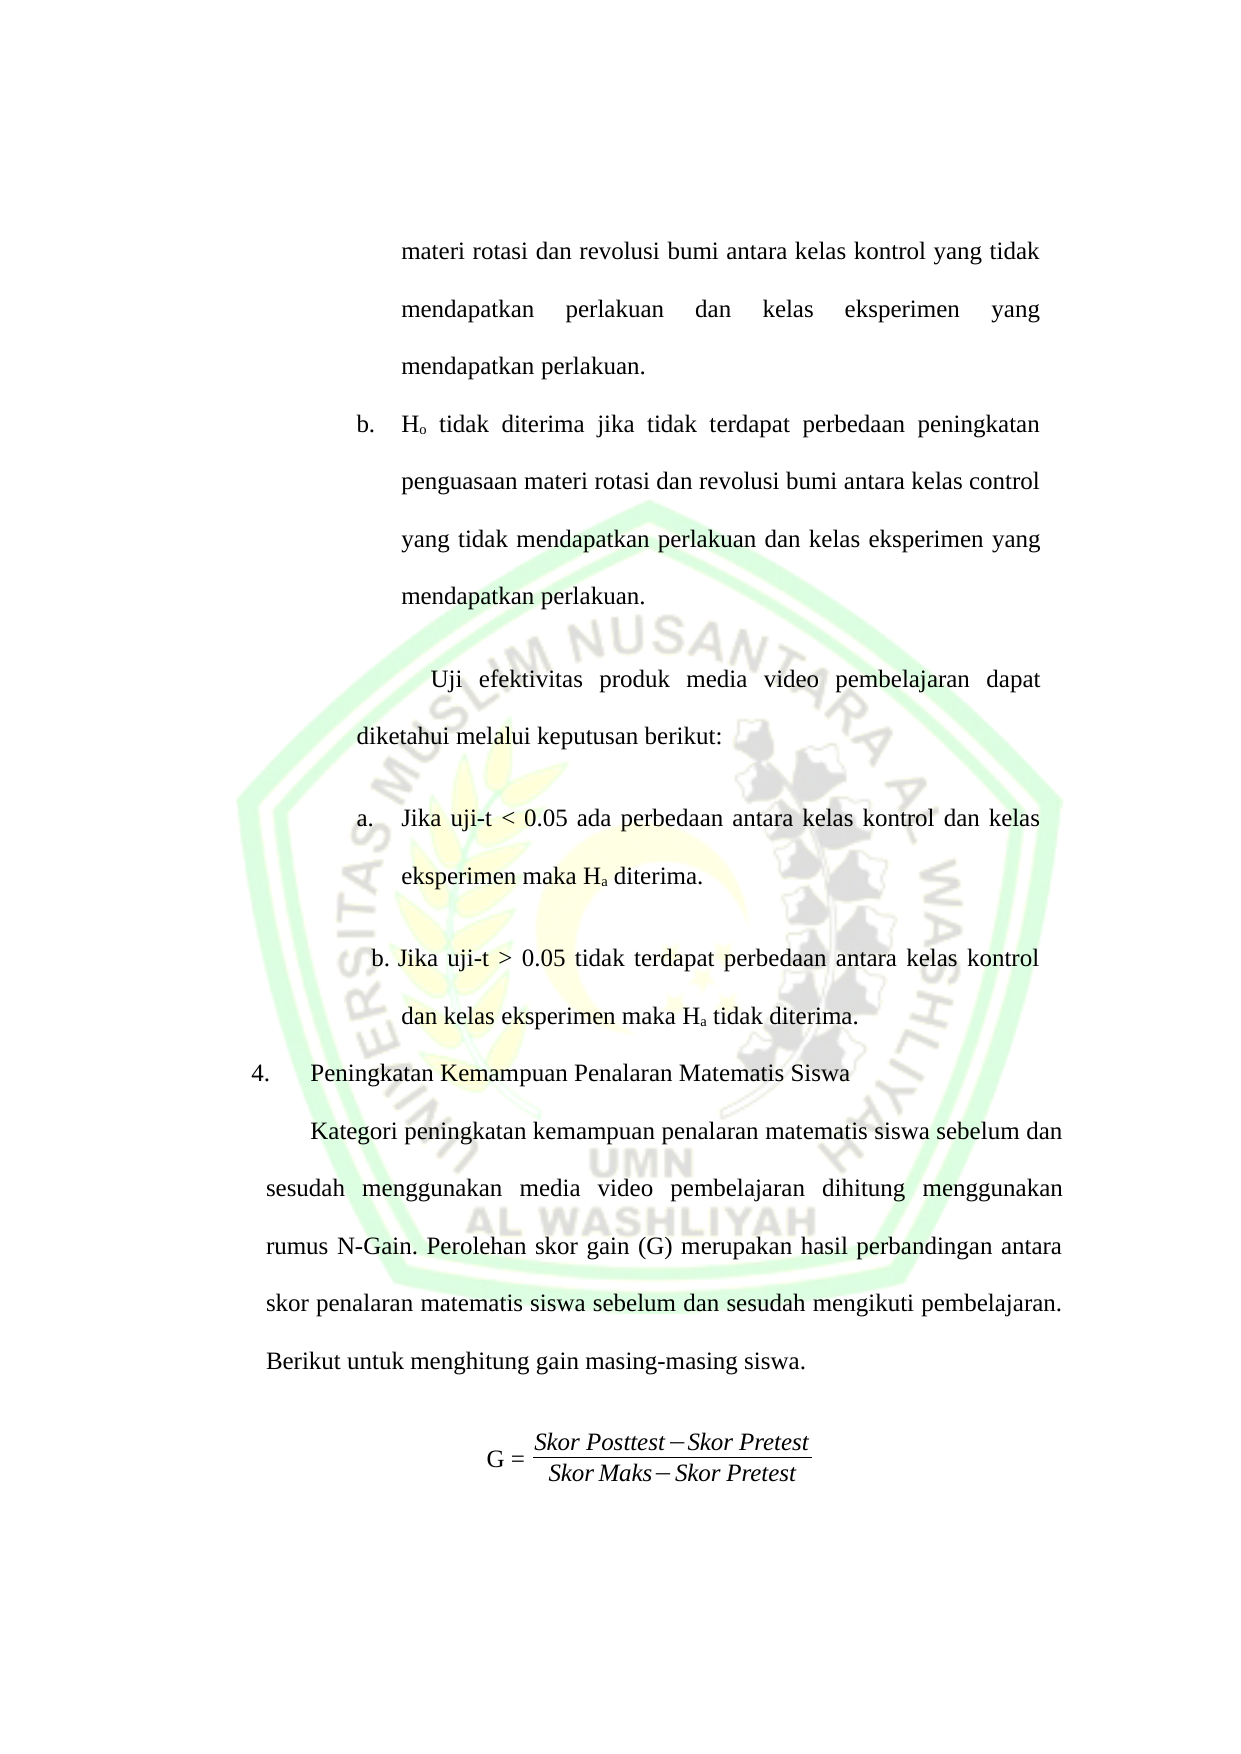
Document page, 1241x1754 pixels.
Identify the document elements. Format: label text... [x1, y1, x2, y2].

list Jika uji-t < 0.05 ada perbedaan antara kelas kontrol dan kelas eksperimen maka Ha diterima. [356, 803, 1040, 890]
list Peningkatan Kemampuan Penalaran Matematis Siswa [251, 1058, 1063, 1087]
list Jika uji-t > 0.05 tidak terdapat perbedaan antara kelas kontrol dan kelas eksperimen maka Ha tidak diterima. [371, 943, 1040, 1030]
list Ho tidak diterima jika tidak terdapat perbedaan peningkatan penguasaan materi rotasi dan revolusi bumi antara kelas control yang tidak mendapatkan perlakuan dan kelas eksperimen yang mendapatkan perlakuan. [356, 409, 1040, 610]
text Uji efektivitas produk media video pembelajaran dapat diketahui melalui keputusan berikut: [356, 664, 1040, 750]
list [356, 236, 1040, 380]
text G = [236, 1428, 1063, 1487]
text Kategori peningkatan kemampuan penalaran matematis siswa sebelum dan sesudah menggunakan media video pembelajaran dihitung menggunakan rumus N-Gain. Perolehan skor gain (G) merupakan hasil perbandingan antara skor penalaran matematis siswa sebelum dan sesudah mengikuti pembelajaran. Berikut untuk menghitung gain masing-masing siswa. [266, 1116, 1063, 1375]
